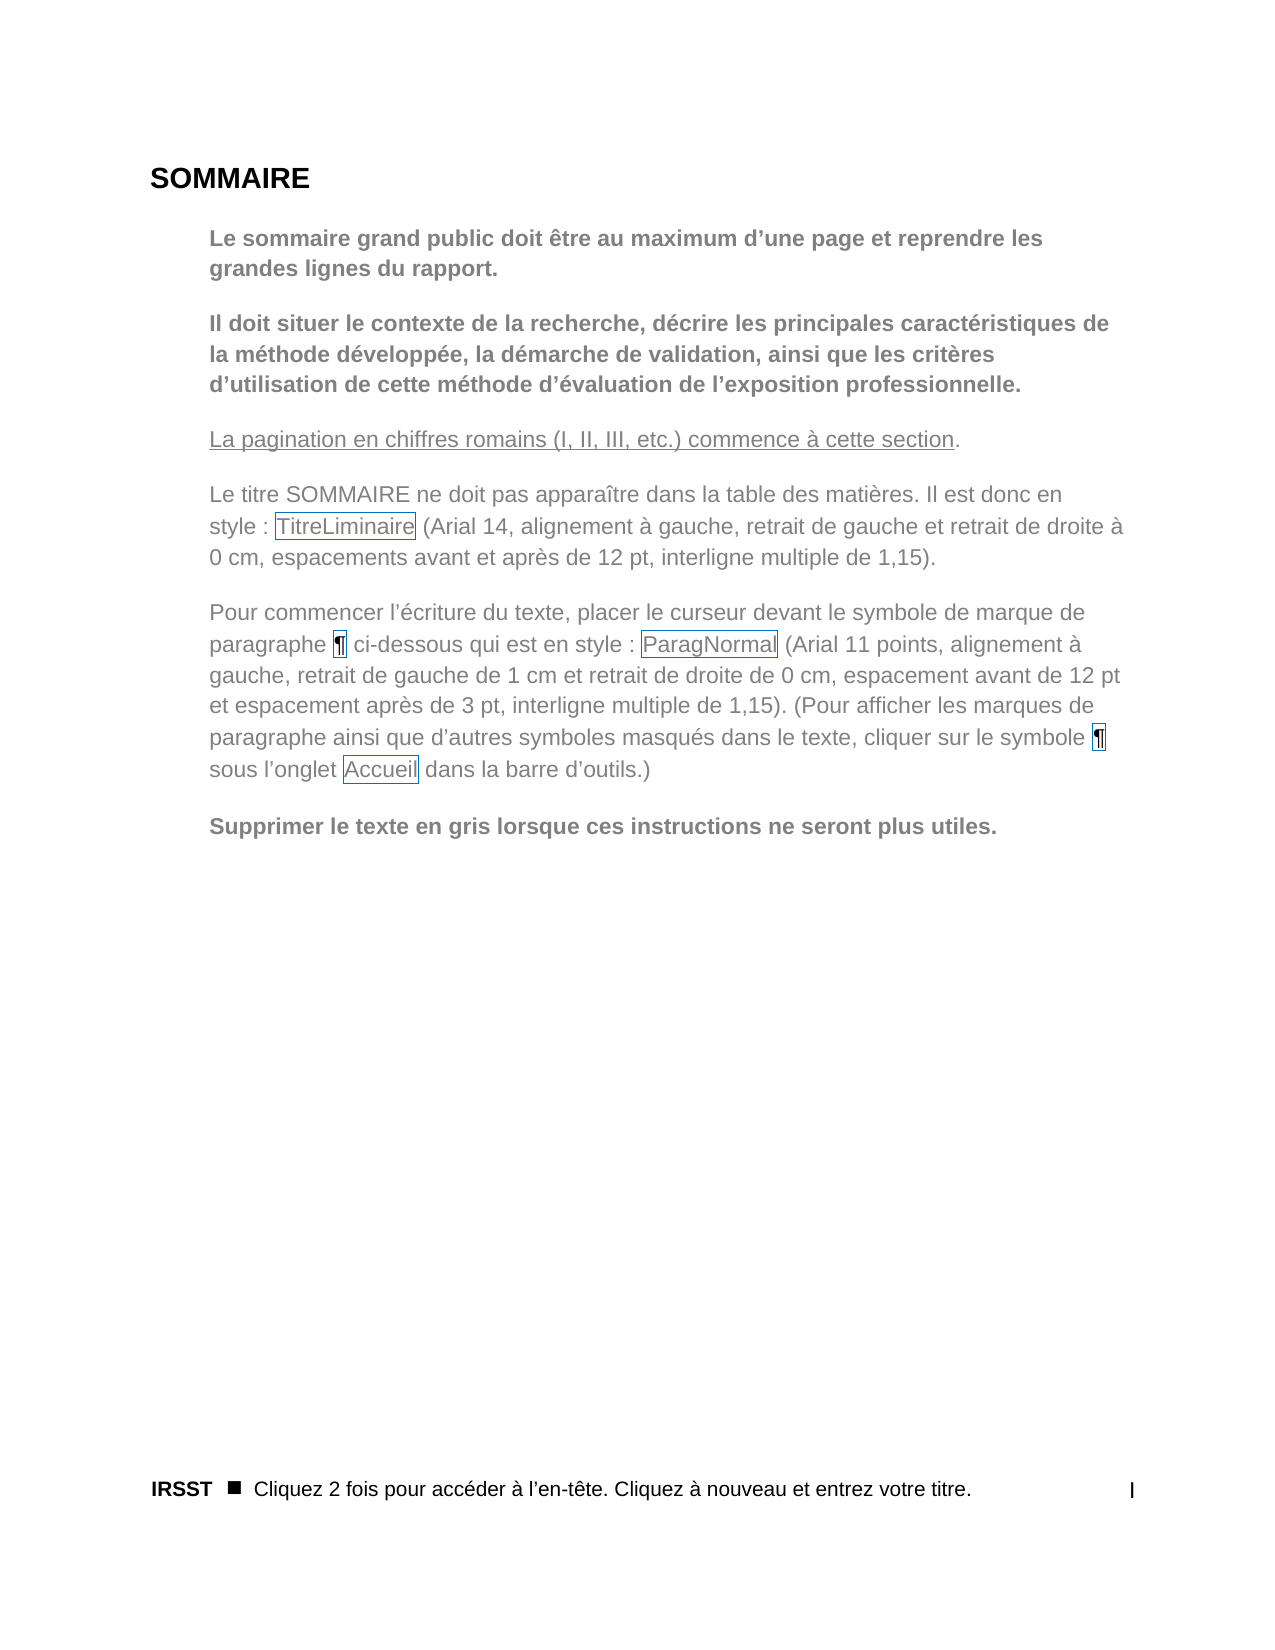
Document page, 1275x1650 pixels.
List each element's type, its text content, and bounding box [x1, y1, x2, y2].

text Supprimer le texte en gris lorsque ces instructions ne seront plus utiles. [209, 813, 1125, 839]
text La pagination en chiffres romains (I, II, III, etc.) commence à cette section. [209, 426, 1125, 452]
text Pour commencer l’écriture du texte, placer le curseur devant le symbole de marque de paragraphe ¶ ci-dessous qui est en style : ParagNormal (Arial 11 points, alignement à gauche, retrait de gauche de 1 cm et retrait de droite de 0 cm, espacement avant de 12 pt et espacement après de 3 pt, interligne multiple de 1,15). (Pour afficher les marques de paragraphe ainsi que d’autres symboles masqués dans le texte, cliquer sur le symbole ¶ sous l’onglet Accueil dans la barre d’outils.) [209, 599, 1125, 784]
text Le titre SOMMAIRE ne doit pas apparaître dans la table des matières. Il est donc en style : TitreLiminaire (Arial 14, alignement à gauche, retrait de gauche et retrait de droite à 0 cm, espacements avant et après de 12 pt, interligne multiple de 1,15). [209, 481, 1125, 570]
text SOMMAIRE [150, 161, 1125, 195]
text Il doit situer le contexte de la recherche, décrire les principales caractéristiques de la méthode développée, la démarche de validation, ainsi que les critères d’utilisation de cette méthode d’évaluation de l’exposition professionnelle. [209, 310, 1125, 397]
text Le sommaire grand public doit être au maximum d’une page et reprendre les grandes lignes du rapport. [209, 225, 1125, 282]
